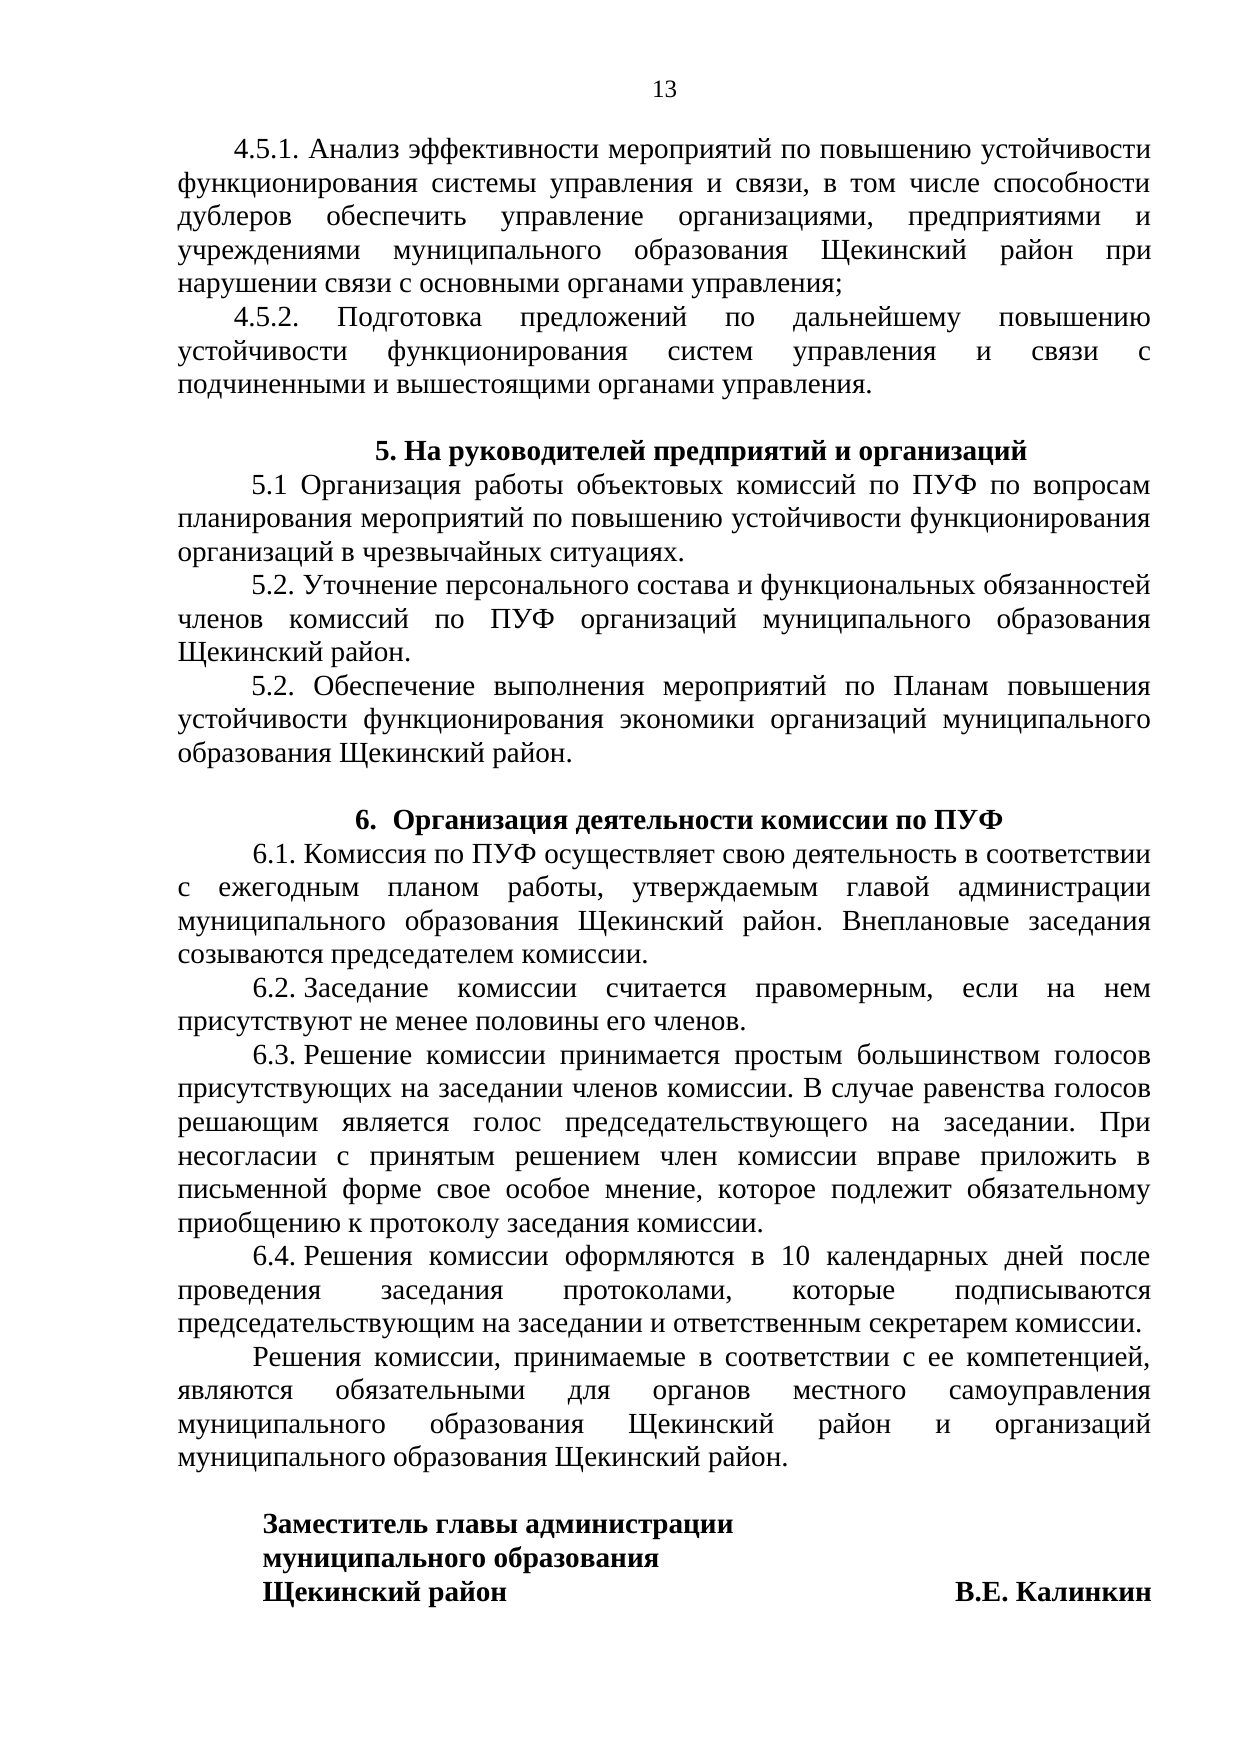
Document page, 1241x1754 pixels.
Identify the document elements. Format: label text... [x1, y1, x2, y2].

list Организация деятельности комиссии по ПУФ [207, 802, 1152, 836]
text 4.5.2. Подготовка предложений по дальнейшему повышению устойчивости функционирования систем управления и связи с подчиненными и вышестоящими органами управления. [177, 299, 1152, 400]
text 5.1 Организация работы объектовых комиссий по ПУФ по вопросам планирования мероприятий по повышению устойчивости функционирования организаций в чрезвычайных ситуациях. [177, 467, 1152, 567]
text 6.2. Заседание комиссии считается правомерным, если на нем присутствуют не менее половины его членов. [177, 970, 1152, 1037]
text 5.2. Уточнение персонального состава и функциональных обязанностей членов комиссий по ПУФ организаций муниципального образования Щекинский район. [177, 567, 1152, 668]
table_header В.Е. Калинкин [750, 1507, 1240, 1607]
text 6.4. Решения комиссии оформляются в 10 календарных дней после проведения заседания протоколами, которые подписываются председательствующим на заседании и ответственным секретарем комиссии. [177, 1238, 1152, 1339]
text 5. На руководителей предприятий и организаций [177, 433, 1152, 467]
text 5.2. Обеспечение выполнения мероприятий по Планам повышения устойчивости функционирования экономики организаций муниципального образования Щекинский район. [177, 668, 1152, 769]
text 6.1. Комиссия по ПУФ осуществляет свою деятельность в соответствии с ежегодным планом работы, утверждаемым главой администрации муниципального образования Щекинский район. Внеплановые заседания созываются председателем комиссии. [177, 836, 1152, 970]
text 6.3. Решение комиссии принимается простым большинством голосов присутствующих на заседании членов комиссии. В случае равенства голосов решающим является голос председательствующего на заседании. При несогласии с принятым решением член комиссии вправе приложить в письменной форме свое особое мнение, которое подлежит обязательному приобщению к протоколу заседания комиссии. [177, 1037, 1152, 1238]
text Решения комиссии, принимаемые в соответствии с ее компетенцией, являются обязательными для органов местного самоуправления муниципального образования Щекинский район и организаций муниципального образования Щекинский район. [177, 1339, 1152, 1473]
text 4.5.1. Анализ эффективности мероприятий по повышению устойчивости функционирования системы управления и связи, в том числе способности дублеров обеспечить управление организациями, предприятиями и учреждениями муниципального образования Щекинский район при нарушении связи с основными органами управления; [177, 131, 1152, 299]
table_header Заместитель главы администрации муниципального образования Щекинский район [251, 1507, 749, 1607]
